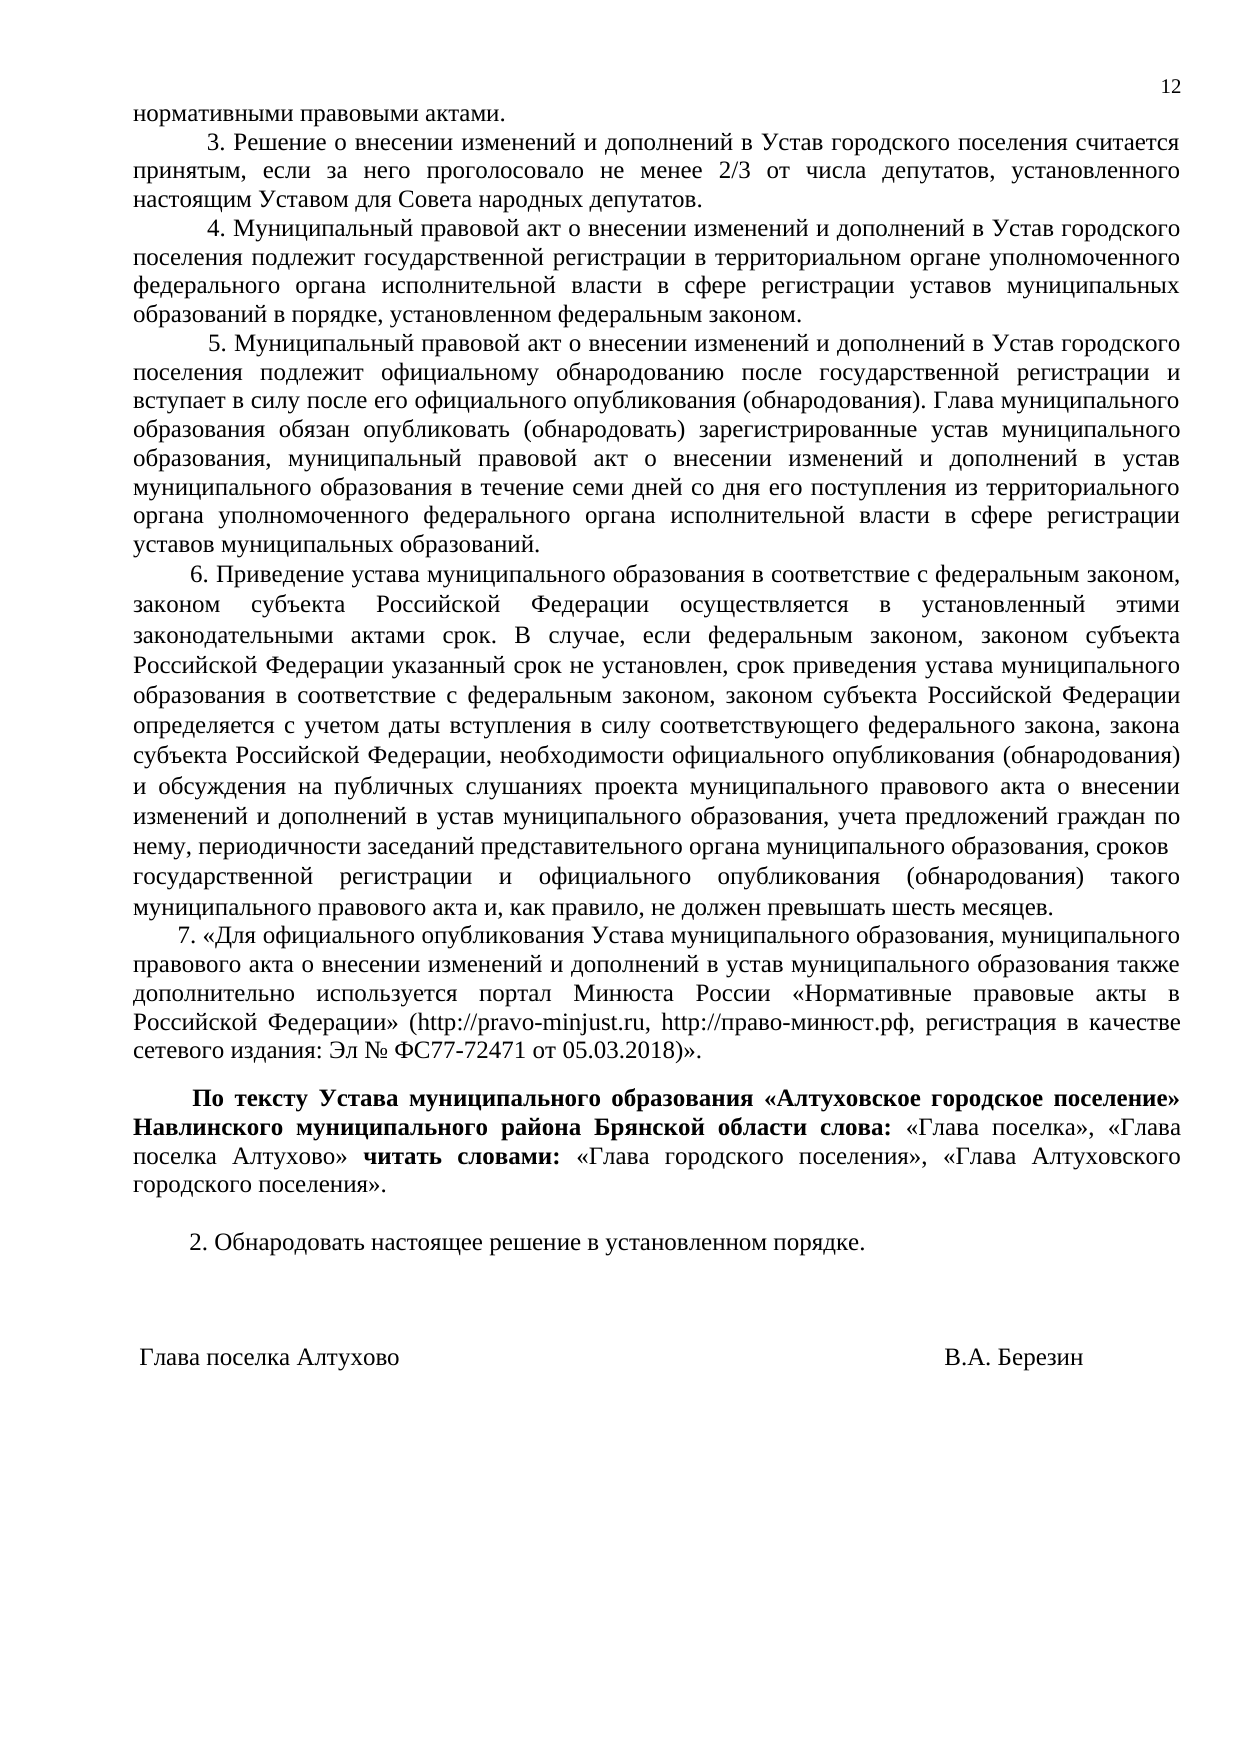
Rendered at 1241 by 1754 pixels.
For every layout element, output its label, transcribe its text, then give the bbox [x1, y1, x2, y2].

text 4. Муниципальный правовой акт о внесении изменений и дополнений в Устав городского поселения подлежит государственной регистрации в территориальном органе уполномоченного федерального органа исполнительной власти в сфере регистрации уставов муниципальных образований в порядке, установленном федеральным законом. [133, 213, 1181, 328]
text По тексту Устава муниципального образования «Алтуховское городское поселение» Навлинского муниципального района Брянской области слова: «Глава поселка», «Глава поселка Алтухово» читать словами: «Глава городского поселения», «Глава Алтуховского городского поселения». [133, 1083, 1181, 1198]
text 3. Решение о внесении изменений и дополнений в Устав городского поселения считается принятым, если за него проголосовало не менее 2/3 от числа депутатов, установленного настоящим Уставом для Совета народных депутатов. [133, 127, 1181, 213]
text 7. «Для официального опубликования Устава муниципального образования, муниципального правового акта о внесении изменений и дополнений в устав муниципального образования также дополнительно используется портал Минюста России «Нормативные правовые акты в Российской Федерации» (http://pravo-minjust.ru, http://право-минюст.рф, регистрация в качестве сетевого издания: Эл № ФС77-72471 от 05.03.2018)». [133, 920, 1181, 1064]
text Глава поселка Алтухово В.А. Березин [139, 1342, 1181, 1371]
text 5. Муниципальный правовой акт о внесении изменений и дополнений в Устав городского поселения подлежит официальному обнародованию после государственной регистрации и вступает в силу после его официального опубликования (обнародования). Глава муниципального образования обязан опубликовать (обнародовать) зарегистрированные устав муниципального образования, муниципальный правовой акт о внесении изменений и дополнений в устав муниципального образования в течение семи дней со дня его поступления из территориального органа уполномоченного федерального органа исполнительной власти в сфере регистрации уставов муниципальных образований. [133, 328, 1181, 558]
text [133, 98, 1181, 127]
text 6. Приведение устава муниципального образования в соответствие с федеральным законом, законом субъекта Российской Федерации осуществляется в установленный этими законодательными актами срок. В случае, если федеральным законом, законом субъекта Российской Федерации указанный срок не установлен, срок приведения устава муниципального образования в соответствие с федеральным законом, законом субъекта Российской Федерации определяется с учетом даты вступления в силу соответствующего федерального закона, закона субъекта Российской Федерации, необходимости официального опубликования (обнародования) и обсуждения на публичных слушаниях проекта муниципального правового акта о внесении изменений и дополнений в устав муниципального образования, учета предложений граждан по нему, периодичности заседаний представительного органа муниципального образования, сроков [133, 558, 1181, 860]
text 2. Обнародовать настоящее решение в установленном порядке. [133, 1227, 1181, 1256]
text государственной регистрации и официального опубликования (обнародования) такого муниципального правового акта и, как правило, не должен превышать шесть месяцев. [133, 860, 1181, 920]
